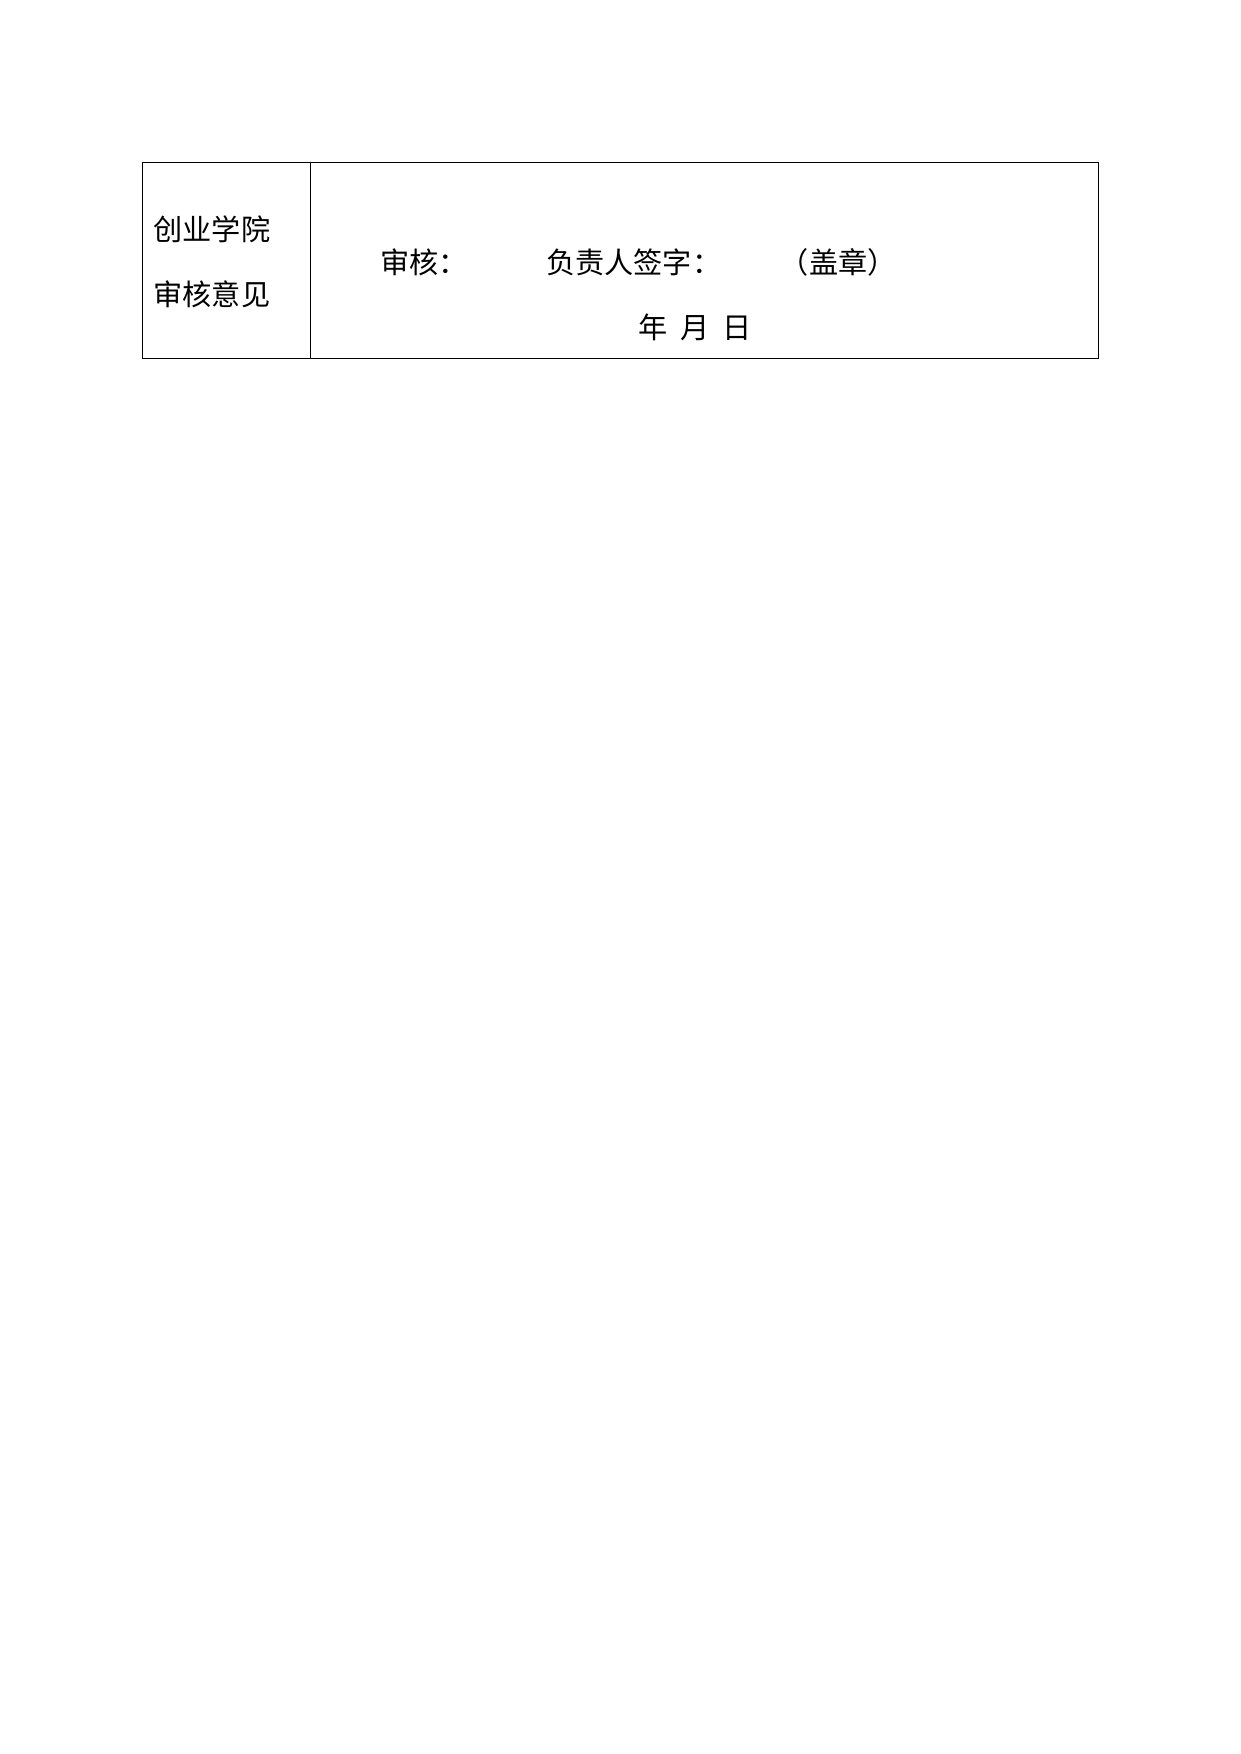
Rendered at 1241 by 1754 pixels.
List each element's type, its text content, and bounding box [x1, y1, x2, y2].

table_cell 创业学院 审核意见 [143, 163, 310, 358]
table_cell 审核： 负责人签字： （盖章） 年 月 日 [311, 163, 1098, 358]
